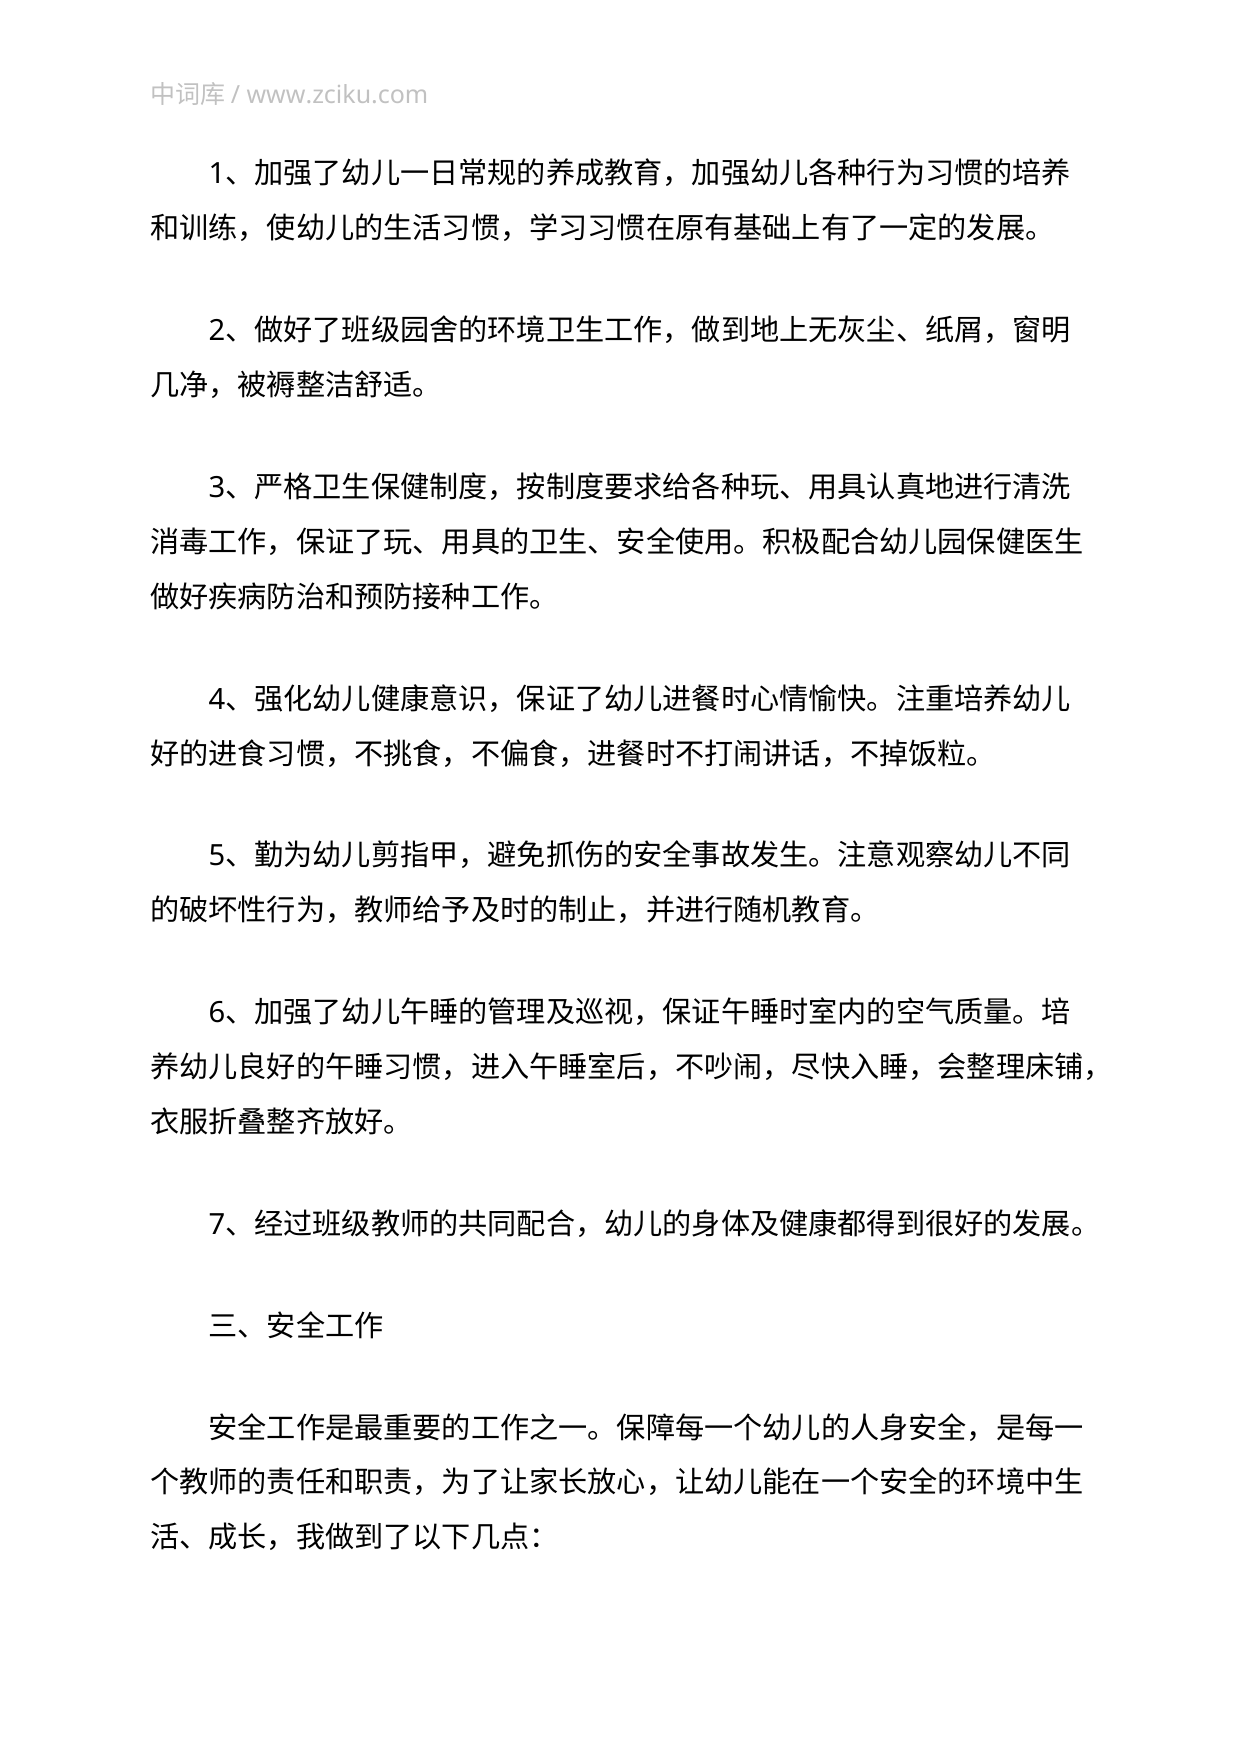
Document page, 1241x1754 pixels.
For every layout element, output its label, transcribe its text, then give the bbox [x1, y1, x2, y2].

text 7、经过班级教师的共同配合，幼儿的身体及健康都得到很好的发展。 [150, 1200, 1090, 1243]
text 三、安全工作 [150, 1302, 1090, 1345]
text 5、勤为幼儿剪指甲，避免抓伤的安全事故发生。注意观察幼儿不同的破坏性行为，教师给予及时的制止，并进行随机教育。 [150, 832, 1090, 929]
text 6、加强了幼儿午睡的管理及巡视，保证午睡时室内的空气质量。培养幼儿良好的午睡习惯，进入午睡室后，不吵闹，尽快入睡，会整理床铺，衣服折叠整齐放好。 [150, 989, 1090, 1141]
text 安全工作是最重要的工作之一。保障每一个幼儿的人身安全，是每一个教师的责任和职责，为了让家长放心，让幼儿能在一个安全的环境中生活、成长，我做到了以下几点： [150, 1404, 1090, 1556]
text 4、强化幼儿健康意识，保证了幼儿进餐时心情愉快。注重培养幼儿好的进食习惯，不挑食，不偏食，进餐时不打闹讲话，不掉饭粒。 [150, 675, 1090, 772]
text 1、加强了幼儿一日常规的养成教育，加强幼儿各种行为习惯的培养和训练，使幼儿的生活习惯，学习习惯在原有基础上有了一定的发展。 [150, 150, 1090, 247]
text 2、做好了班级园舍的环境卫生工作，做到地上无灰尘、纸屑，窗明几净，被褥整洁舒适。 [150, 307, 1090, 404]
text 3、严格卫生保健制度，按制度要求给各种玩、用具认真地进行清洗消毒工作，保证了玩、用具的卫生、安全使用。积极配合幼儿园保健医生做好疾病防治和预防接种工作。 [150, 463, 1090, 616]
